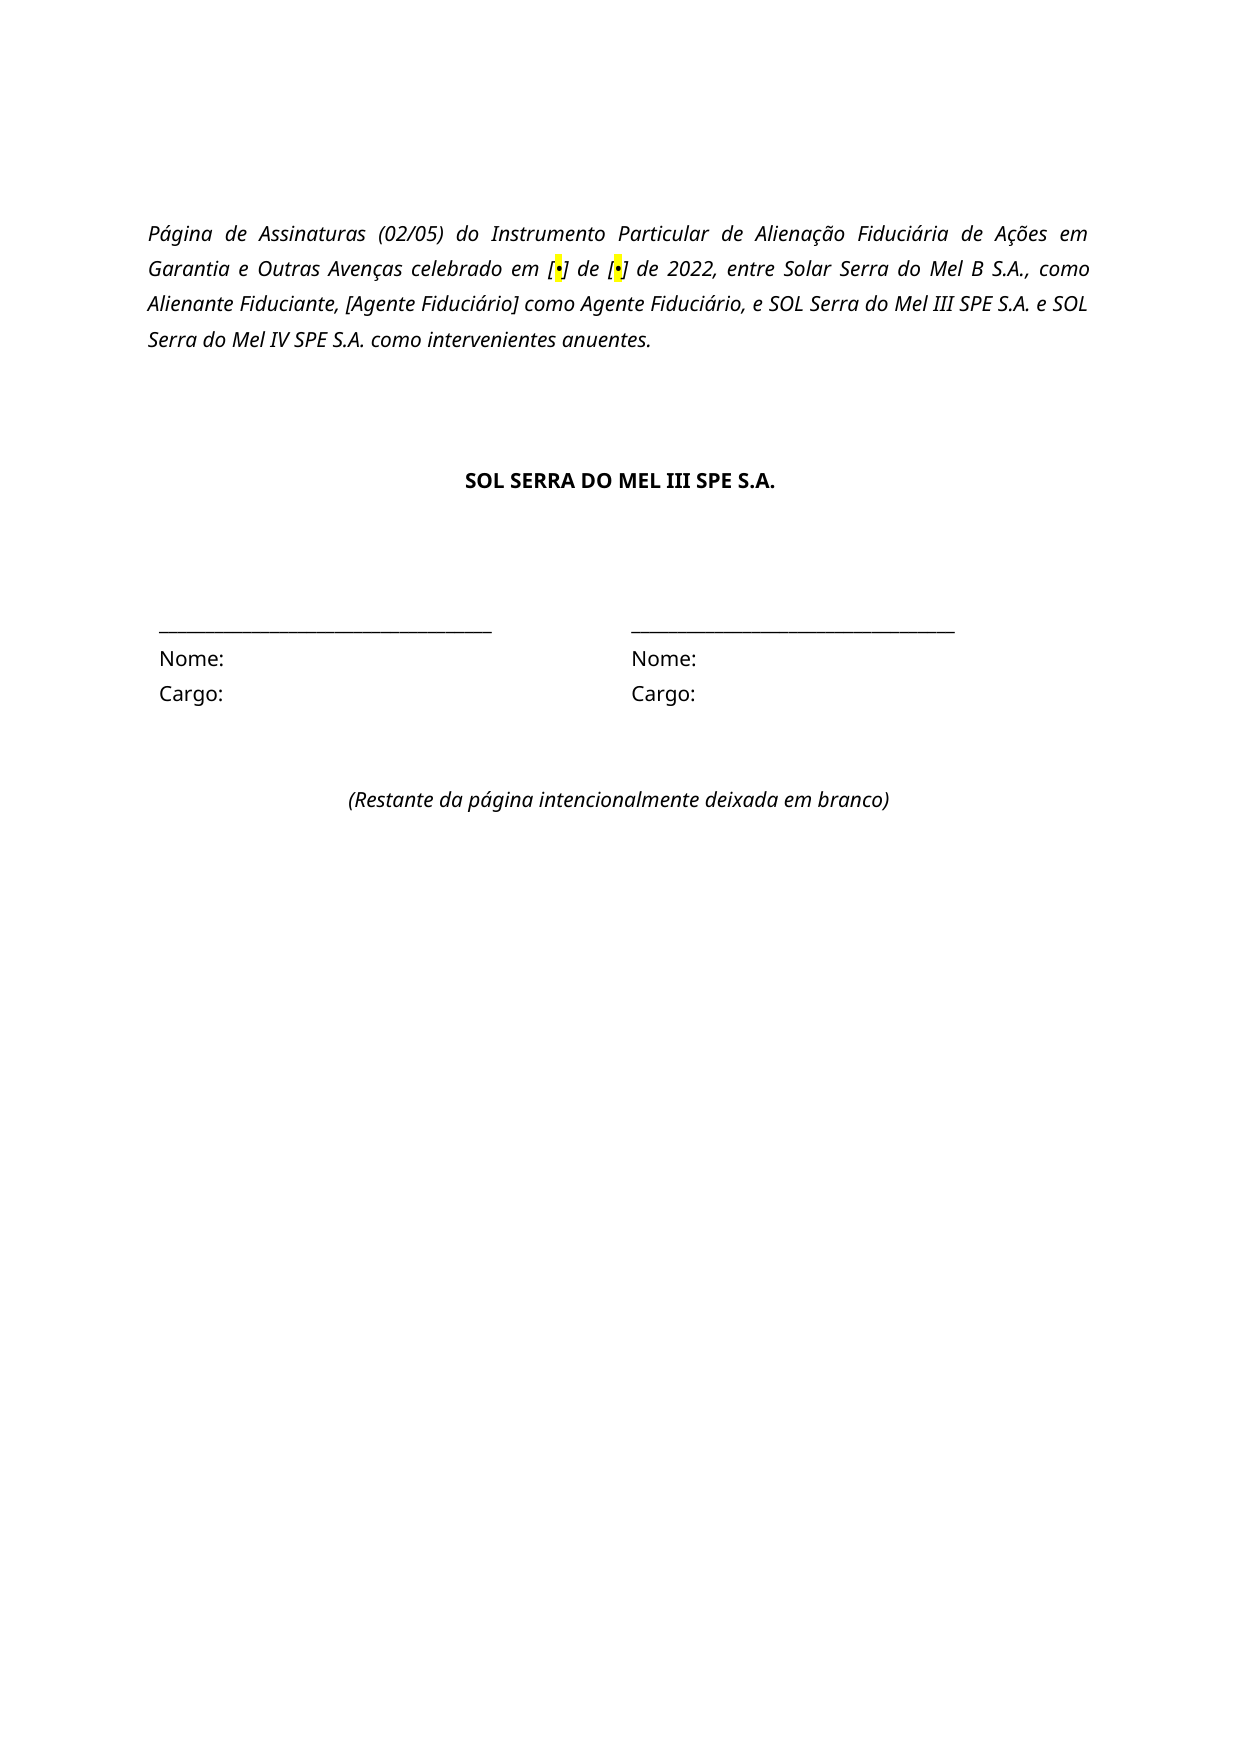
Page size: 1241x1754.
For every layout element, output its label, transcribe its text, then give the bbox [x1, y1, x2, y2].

table_header ____________________________________ Nome: Cargo: [148, 602, 620, 708]
text Página de Assinaturas (02/05) do Instrumento Particular de Alienação Fiduciária de Ações em Garantia e Outras Avenças celebrado em [•] de [•] de 2022, entre Solar Serra do Mel B S.A., como Alienante Fiduciante, [Agente Fiduciário] como Agente Fiduciário, e SOL Serra do Mel III SPE S.A. e SOL Serra do Mel IV SPE S.A. como intervenientes anuentes. [148, 213, 1092, 354]
text SOL SERRA DO MEL III SPE S.A. [148, 461, 1092, 496]
text (Restante da página intencionalmente deixada em branco) [148, 779, 1092, 815]
table_header ___________________________________ Nome: Cargo: [620, 602, 1092, 708]
